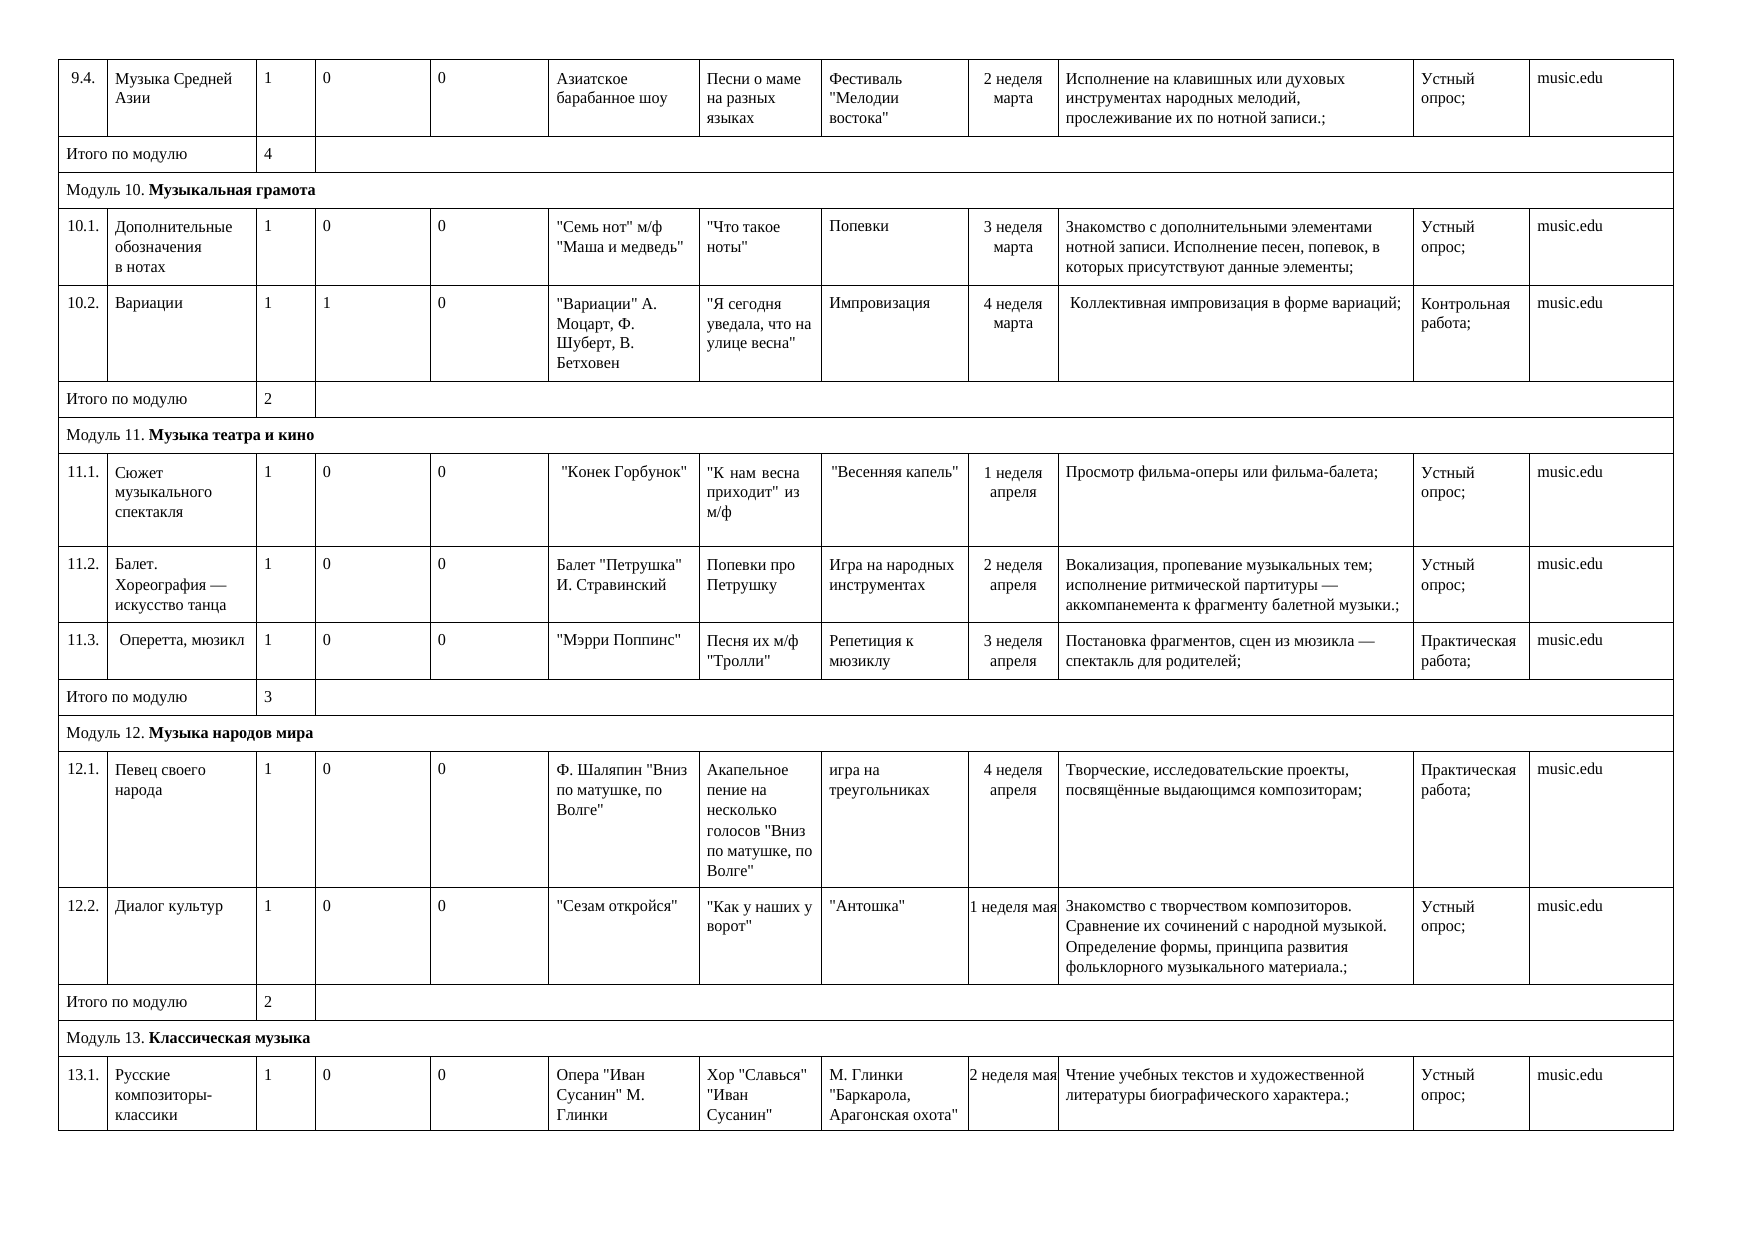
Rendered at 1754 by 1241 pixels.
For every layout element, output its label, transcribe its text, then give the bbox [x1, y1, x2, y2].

table_cell 0 [431, 209, 548, 284]
table_cell Модуль 11. Музыка театра и кино [59, 418, 1673, 453]
table_cell [316, 137, 1673, 172]
table_cell 0 [431, 286, 548, 381]
table_cell 0 [431, 454, 548, 546]
table_cell music.edu [1530, 752, 1673, 887]
table_cell Модуль 13. Классическая музыка [59, 1021, 1673, 1056]
table_cell 2 [257, 382, 315, 417]
table_cell Попевки [822, 209, 968, 284]
table_cell Чтение учебных текстов и художественной литературы биографического характера.; [1059, 1057, 1413, 1130]
table_cell Дополнительные обозначения в нотах [108, 209, 256, 284]
table_cell "Мэрри Поппинс" [549, 623, 699, 678]
table_cell 0 [431, 547, 548, 622]
table_cell Диалог культур [108, 888, 256, 984]
table_cell [316, 985, 1673, 1020]
table_cell Модуль 10. Музыкальная грамота [59, 173, 1673, 208]
table_cell 4 неделя апреля [969, 752, 1058, 887]
table_cell Устный опрос; [1414, 1057, 1529, 1130]
table_cell 0 [431, 752, 548, 887]
table_cell Творческие, исследовательские проекты, посвящённые выдающимся композиторам; [1059, 752, 1413, 887]
table_cell Вокализация, пропевание музыкальных тем; исполнение ритмической партитуры — аккомпанемента к фрагменту балетной музыки.; [1059, 547, 1413, 622]
table_header 0 [431, 60, 548, 136]
table_cell "Вариации" А. Моцарт, Ф. Шуберт, В. Бетховен [549, 286, 699, 381]
table_cell 13.1. [59, 1057, 107, 1130]
table_cell 2 неделя мая [969, 1057, 1058, 1130]
table_cell 0 [316, 623, 430, 678]
table_cell 10.1. [59, 209, 107, 284]
table_cell 1 [257, 752, 315, 887]
table_cell Ф. Шаляпин "Вниз по матушке, по Волге" [549, 752, 699, 887]
table_cell 4 неделя марта [969, 286, 1058, 381]
table_cell [316, 382, 1673, 417]
table_cell Импровизация [822, 286, 968, 381]
table_cell music.edu [1530, 1057, 1673, 1130]
table_header Исполнение на клавишных или духовых инструментах народных мелодий, прослеживание их по нотной записи.; [1059, 60, 1413, 136]
table_cell Итого по модулю [59, 680, 256, 715]
table_cell 1 [257, 454, 315, 546]
table_cell Коллективная импровизация в форме вариаций; [1059, 286, 1413, 381]
table_cell 11.2. [59, 547, 107, 622]
table_cell Хор "Славься" "Иван Сусанин" [700, 1057, 821, 1130]
table_cell music.edu [1530, 547, 1673, 622]
table_cell 0 [431, 888, 548, 984]
table_cell Устный опрос; [1414, 547, 1529, 622]
table_cell "Что такое ноты" [700, 209, 821, 284]
table_cell 11.3. [59, 623, 107, 678]
table_cell Постановка фрагментов, сцен из мюзикла —спектакль для родителей; [1059, 623, 1413, 678]
table_header 9.4. [59, 60, 107, 136]
table_cell 4 [257, 137, 315, 172]
table_cell Знакомство с дополнительными элементами нотной записи. Исполнение песен, попевок, в которых присутствуют данные элементы; [1059, 209, 1413, 284]
table_cell Балет "Петрушка" И. Стравинский [549, 547, 699, 622]
table_cell Опера "Иван Сусанин" М. Глинки [549, 1057, 699, 1130]
table_cell Балет. Хореография —искусство танца [108, 547, 256, 622]
table_cell 0 [316, 209, 430, 284]
table_cell Вариации [108, 286, 256, 381]
table_header 0 [316, 60, 430, 136]
table_cell "Конек Горбунок" [549, 454, 699, 546]
table_cell "Сезам откройся" [549, 888, 699, 984]
table_cell Устный опрос; [1414, 888, 1529, 984]
table_cell Репетиция к мюзиклу [822, 623, 968, 678]
table_cell 0 [316, 888, 430, 984]
table_cell Итого по модулю [59, 137, 256, 172]
table_cell "Весенняя капель" [822, 454, 968, 546]
table_cell 10.2. [59, 286, 107, 381]
table_cell 0 [431, 623, 548, 678]
table_cell 3 неделя апреля [969, 623, 1058, 678]
table_header 1 [257, 60, 315, 136]
table_cell 1 [257, 286, 315, 381]
table_cell [316, 680, 1673, 715]
table_cell Попевки про Петрушку [700, 547, 821, 622]
table_cell Игра на народных инструментах [822, 547, 968, 622]
table_cell 2 неделя апреля [969, 547, 1058, 622]
table_cell "Антошка" [822, 888, 968, 984]
table_cell 1 [257, 623, 315, 678]
table_cell 1 [257, 209, 315, 284]
table_cell 2 [257, 985, 315, 1020]
table_cell 3 неделя марта [969, 209, 1058, 284]
table_cell 1 неделя мая [969, 888, 1058, 984]
table_cell 1 [257, 1057, 315, 1130]
table_cell "Семь нот" м/ф "Маша и медведь" [549, 209, 699, 284]
table_header Фестиваль "Мелодии востока" [822, 60, 968, 136]
table_header Азиатское барабанное шоу [549, 60, 699, 136]
table_cell 0 [316, 1057, 430, 1130]
table_cell Знакомство с творчеством композиторов. Сравнение их сочинений с народной музыкой. Определение формы, принципа развития фольклорного музыкального материала.; [1059, 888, 1413, 984]
table_cell "К нам весна приходит" из м/ф [700, 454, 821, 546]
table_cell 1 [257, 547, 315, 622]
table_cell игра на треугольниках [822, 752, 968, 887]
table_cell music.edu [1530, 454, 1673, 546]
table_cell 0 [316, 454, 430, 546]
table_cell 0 [316, 547, 430, 622]
table_cell Практическая работа; [1414, 752, 1529, 887]
table_cell music.edu [1530, 623, 1673, 678]
table_cell Певец своего народа [108, 752, 256, 887]
table_cell 0 [316, 752, 430, 887]
table_cell Оперетта, мюзикл [108, 623, 256, 678]
table_cell 11.1. [59, 454, 107, 546]
table_cell 3 [257, 680, 315, 715]
table_cell 1 [257, 888, 315, 984]
table_cell "Как у наших у ворот" [700, 888, 821, 984]
table_cell 12.1. [59, 752, 107, 887]
table_cell Итого по модулю [59, 985, 256, 1020]
table_cell "Я сегодня уведала, что на улице весна" [700, 286, 821, 381]
table_header Песни о маме на разных языках [700, 60, 821, 136]
table_cell 1 неделя апреля [969, 454, 1058, 546]
table_cell 12.2. [59, 888, 107, 984]
table_cell Итого по модулю [59, 382, 256, 417]
table_cell Устный опрос; [1414, 209, 1529, 284]
table_cell Русские композиторы-классики [108, 1057, 256, 1130]
table_cell music.edu [1530, 286, 1673, 381]
table_header music.edu [1530, 60, 1673, 136]
table_header Устный опрос; [1414, 60, 1529, 136]
table_cell Просмотр фильма-оперы или фильма-балета; [1059, 454, 1413, 546]
table_cell Акапельное пение на несколько голосов "Вниз по матушке, по Волге" [700, 752, 821, 887]
table_cell 0 [431, 1057, 548, 1130]
table_cell Устный опрос; [1414, 454, 1529, 546]
table_cell Практическая работа; [1414, 623, 1529, 678]
table_cell music.edu [1530, 209, 1673, 284]
table_cell Песня их м/ф "Тролли" [700, 623, 821, 678]
table_cell 1 [316, 286, 430, 381]
table_cell music.edu [1530, 888, 1673, 984]
table_cell М. Глинки "Баркарола, Арагонская охота" [822, 1057, 968, 1130]
table_cell Сюжет музыкального спектакля [108, 454, 256, 546]
table_header Музыка Средней Азии [108, 60, 256, 136]
table_header 2 неделя марта [969, 60, 1058, 136]
table_cell Модуль 12. Музыка народов мира [59, 716, 1673, 751]
table_cell Контрольная работа; [1414, 286, 1529, 381]
